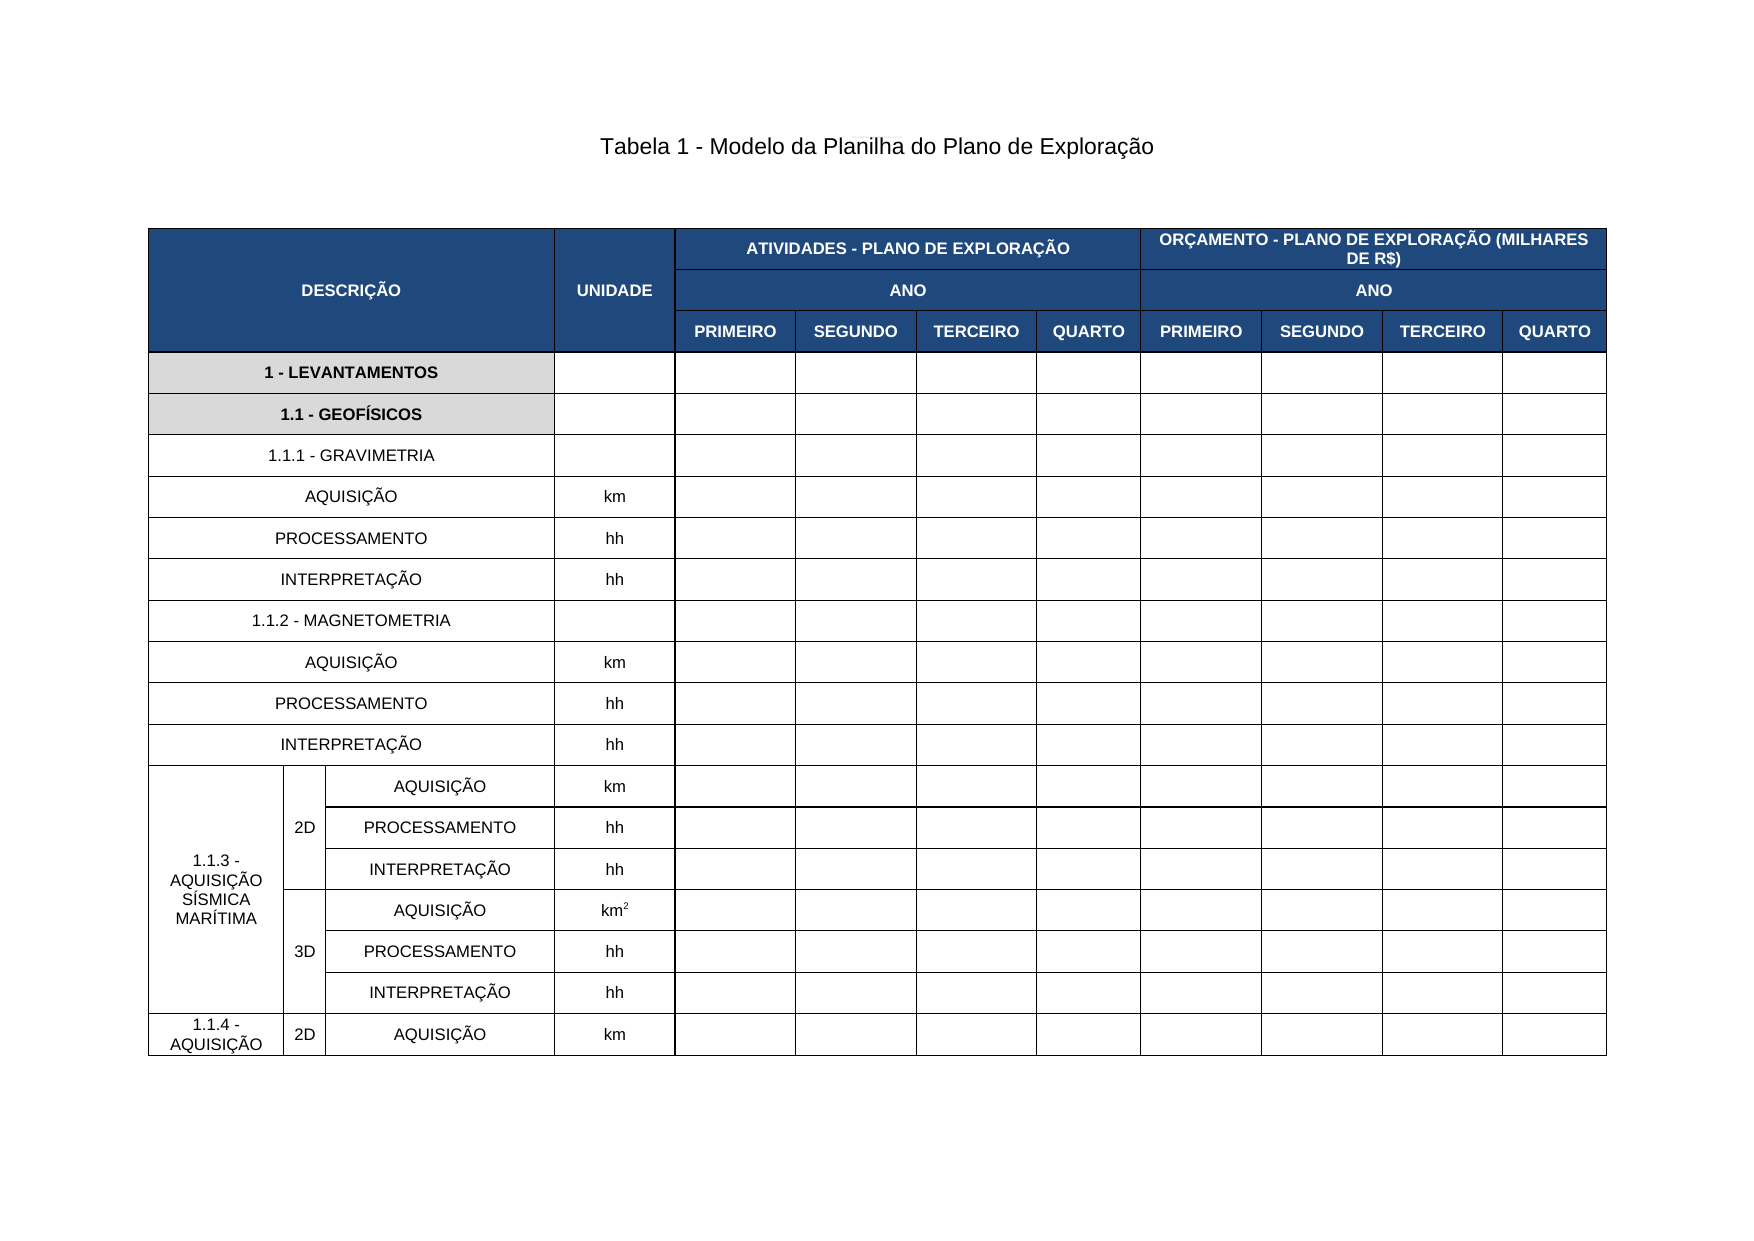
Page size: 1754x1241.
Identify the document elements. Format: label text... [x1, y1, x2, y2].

table_cell [676, 683, 795, 724]
table_cell PRIMEIRO [676, 311, 795, 351]
table_cell [1141, 353, 1261, 393]
table_cell INTERPRETAÇÃO [326, 973, 554, 1013]
table_cell [1383, 435, 1502, 476]
table_cell [1383, 808, 1502, 848]
table_cell [555, 601, 674, 641]
table_cell [1141, 477, 1261, 517]
table_cell [1262, 808, 1382, 848]
table_cell [1383, 849, 1502, 889]
table_cell [917, 931, 1036, 972]
table_cell [1037, 394, 1140, 434]
table_cell [1383, 559, 1502, 599]
table_cell [676, 518, 795, 558]
table_cell [917, 973, 1036, 1013]
table_cell PROCESSAMENTO [326, 808, 554, 848]
text Tabela 1 - Modelo da Planilha do Plano de Exploração [148, 133, 1606, 159]
table_cell km2 [555, 890, 674, 930]
table_cell [917, 725, 1036, 765]
table_cell [1503, 518, 1606, 558]
table_cell [1141, 890, 1261, 930]
table_cell [796, 559, 916, 599]
table_cell QUARTO [1503, 311, 1606, 351]
table_cell [796, 518, 916, 558]
table_cell [1037, 683, 1140, 724]
table_cell [917, 766, 1036, 806]
table_cell [1037, 931, 1140, 972]
table_cell SEGUNDO [796, 311, 916, 351]
table_cell [1383, 931, 1502, 972]
table_cell [917, 394, 1036, 434]
table_cell [676, 477, 795, 517]
table_cell [1503, 973, 1606, 1013]
table_cell [917, 353, 1036, 393]
table_cell [1383, 601, 1502, 641]
table_cell SEGUNDO [1262, 311, 1382, 351]
table_header ORÇAMENTO - PLANO DE EXPLORAÇÃO (MILHARES DE R$) [1141, 229, 1606, 269]
table_cell [917, 890, 1036, 930]
table_cell [796, 808, 916, 848]
table_cell [1383, 683, 1502, 724]
table_cell [676, 890, 795, 930]
table_cell [1383, 642, 1502, 682]
table_cell [676, 725, 795, 765]
table_cell [1141, 849, 1261, 889]
table_cell AQUISIÇÃO [326, 890, 554, 930]
table_cell [1503, 477, 1606, 517]
table_cell [1262, 559, 1382, 599]
table_cell [676, 353, 795, 393]
table_cell 1.1.2 - MAGNETOMETRIA [149, 601, 554, 641]
table_cell [676, 394, 795, 434]
table_cell [917, 849, 1036, 889]
table_cell [1383, 477, 1502, 517]
table_cell hh [555, 683, 674, 724]
table_cell [1262, 1014, 1382, 1054]
table_cell [1503, 642, 1606, 682]
table_cell [676, 435, 795, 476]
table_cell [1503, 808, 1606, 848]
table_cell [555, 435, 674, 476]
table_cell [917, 683, 1036, 724]
table_cell 2D [284, 1014, 325, 1054]
table_cell [1037, 973, 1140, 1013]
table_cell [1503, 890, 1606, 930]
table_cell [1141, 766, 1261, 806]
table_header ATIVIDADES - PLANO DE EXPLORAÇÃO [676, 229, 1140, 269]
table_cell hh [555, 518, 674, 558]
table_cell [1503, 766, 1606, 806]
table_cell [555, 394, 674, 434]
table_cell [1037, 435, 1140, 476]
table_cell [1262, 931, 1382, 972]
table_cell hh [555, 973, 674, 1013]
table_cell [1383, 353, 1502, 393]
table_cell [1503, 601, 1606, 641]
table_cell [917, 518, 1036, 558]
table_cell [1262, 601, 1382, 641]
table_cell [1503, 394, 1606, 434]
table_cell [1141, 642, 1261, 682]
table_cell [676, 766, 795, 806]
table_cell [1141, 435, 1261, 476]
table_cell [555, 353, 674, 393]
table_cell hh [555, 931, 674, 972]
table_header UNIDADE [555, 229, 674, 351]
table_cell hh [555, 559, 674, 599]
table_cell [1383, 1014, 1502, 1054]
table_cell [917, 477, 1036, 517]
table_cell [796, 353, 916, 393]
table_cell [1037, 642, 1140, 682]
table_cell [676, 559, 795, 599]
table_cell [1037, 601, 1140, 641]
table_cell [796, 435, 916, 476]
table_cell [1037, 518, 1140, 558]
table_cell 1.1.3 - AQUISIÇÃO SÍSMICA MARÍTIMA [149, 766, 283, 1013]
table_cell [917, 642, 1036, 682]
table_cell [1037, 559, 1140, 599]
table_cell [1262, 394, 1382, 434]
table_cell [676, 931, 795, 972]
table_cell [1503, 435, 1606, 476]
table_cell [1503, 683, 1606, 724]
table_cell [1141, 725, 1261, 765]
table_cell PROCESSAMENTO [326, 931, 554, 972]
table_cell [796, 1014, 916, 1054]
table_cell 2D [284, 766, 325, 889]
table_cell [796, 477, 916, 517]
table_cell [1383, 890, 1502, 930]
table_cell [1262, 353, 1382, 393]
table_cell [1037, 890, 1140, 930]
table_cell [1262, 435, 1382, 476]
table_cell [1262, 766, 1382, 806]
table_cell 3D [284, 890, 325, 1013]
table_cell [1141, 808, 1261, 848]
table_cell PRIMEIRO [1141, 311, 1261, 351]
table_cell [1141, 683, 1261, 724]
table_cell AQUISIÇÃO [149, 642, 554, 682]
table_cell [1037, 477, 1140, 517]
table_cell [1383, 973, 1502, 1013]
table_cell [676, 601, 795, 641]
table_cell [1262, 518, 1382, 558]
table_cell km [555, 477, 674, 517]
table_cell [1262, 973, 1382, 1013]
table_cell [1262, 725, 1382, 765]
table_cell [1503, 353, 1606, 393]
table_cell [796, 601, 916, 641]
table_cell [917, 1014, 1036, 1054]
table_cell [676, 808, 795, 848]
table_cell [1262, 642, 1382, 682]
table_cell [1141, 931, 1261, 972]
table_cell [796, 725, 916, 765]
table_cell ANO [676, 270, 1140, 310]
table_cell [796, 642, 916, 682]
table_cell AQUISIÇÃO [149, 477, 554, 517]
table_cell [796, 973, 916, 1013]
table_cell [1141, 559, 1261, 599]
table_cell 1.1 - GEOFÍSICOS [149, 394, 554, 434]
table_cell [796, 766, 916, 806]
table_cell [1262, 890, 1382, 930]
table_header DESCRIÇÃO [149, 229, 554, 351]
table_cell [1503, 725, 1606, 765]
table_cell [796, 683, 916, 724]
table_cell km [555, 1014, 674, 1054]
table_cell AQUISIÇÃO [326, 1014, 554, 1054]
table_cell INTERPRETAÇÃO [149, 725, 554, 765]
table_cell [796, 890, 916, 930]
table_cell [1141, 601, 1261, 641]
table_cell [1383, 518, 1502, 558]
table_cell [1383, 766, 1502, 806]
table_cell [1503, 931, 1606, 972]
table_cell [1383, 725, 1502, 765]
table_cell [1037, 766, 1140, 806]
table_cell PROCESSAMENTO [149, 518, 554, 558]
table_cell [1037, 1014, 1140, 1054]
table_cell INTERPRETAÇÃO [149, 559, 554, 599]
table_cell 1.1.1 - GRAVIMETRIA [149, 435, 554, 476]
table_cell [1037, 353, 1140, 393]
table_cell [676, 973, 795, 1013]
table_cell km [555, 642, 674, 682]
table_cell [796, 931, 916, 972]
table_cell [676, 1014, 795, 1054]
table_cell PROCESSAMENTO [149, 683, 554, 724]
table_cell ANO [1141, 270, 1606, 310]
table_cell [1037, 808, 1140, 848]
table_cell TERCEIRO [1383, 311, 1502, 351]
table_cell [1141, 1014, 1261, 1054]
table_cell [1141, 973, 1261, 1013]
table_cell 1 - LEVANTAMENTOS [149, 353, 554, 393]
table_cell [676, 849, 795, 889]
table_cell [1503, 559, 1606, 599]
table_cell [796, 849, 916, 889]
table_cell [676, 642, 795, 682]
table_cell [917, 435, 1036, 476]
table_cell [796, 394, 916, 434]
table_cell INTERPRETAÇÃO [326, 849, 554, 889]
table_cell [1383, 394, 1502, 434]
table_cell [917, 601, 1036, 641]
table_cell hh [555, 725, 674, 765]
table_cell AQUISIÇÃO [326, 766, 554, 806]
table_cell [1262, 477, 1382, 517]
table_cell [1141, 518, 1261, 558]
table_cell [1503, 849, 1606, 889]
table_cell hh [555, 808, 674, 848]
table_cell [917, 808, 1036, 848]
table_cell km [555, 766, 674, 806]
table_cell [1262, 683, 1382, 724]
table_cell [1262, 849, 1382, 889]
table_cell 1.1.4 - AQUISIÇÃO SÍSMICA TERRESTRE [149, 1014, 283, 1054]
table_cell [1037, 725, 1140, 765]
table_cell [917, 559, 1036, 599]
table_cell TERCEIRO [917, 311, 1036, 351]
table_cell [1037, 849, 1140, 889]
table_cell QUARTO [1037, 311, 1140, 351]
table_cell hh [555, 849, 674, 889]
table_cell [1141, 394, 1261, 434]
table_cell [1503, 1014, 1606, 1054]
